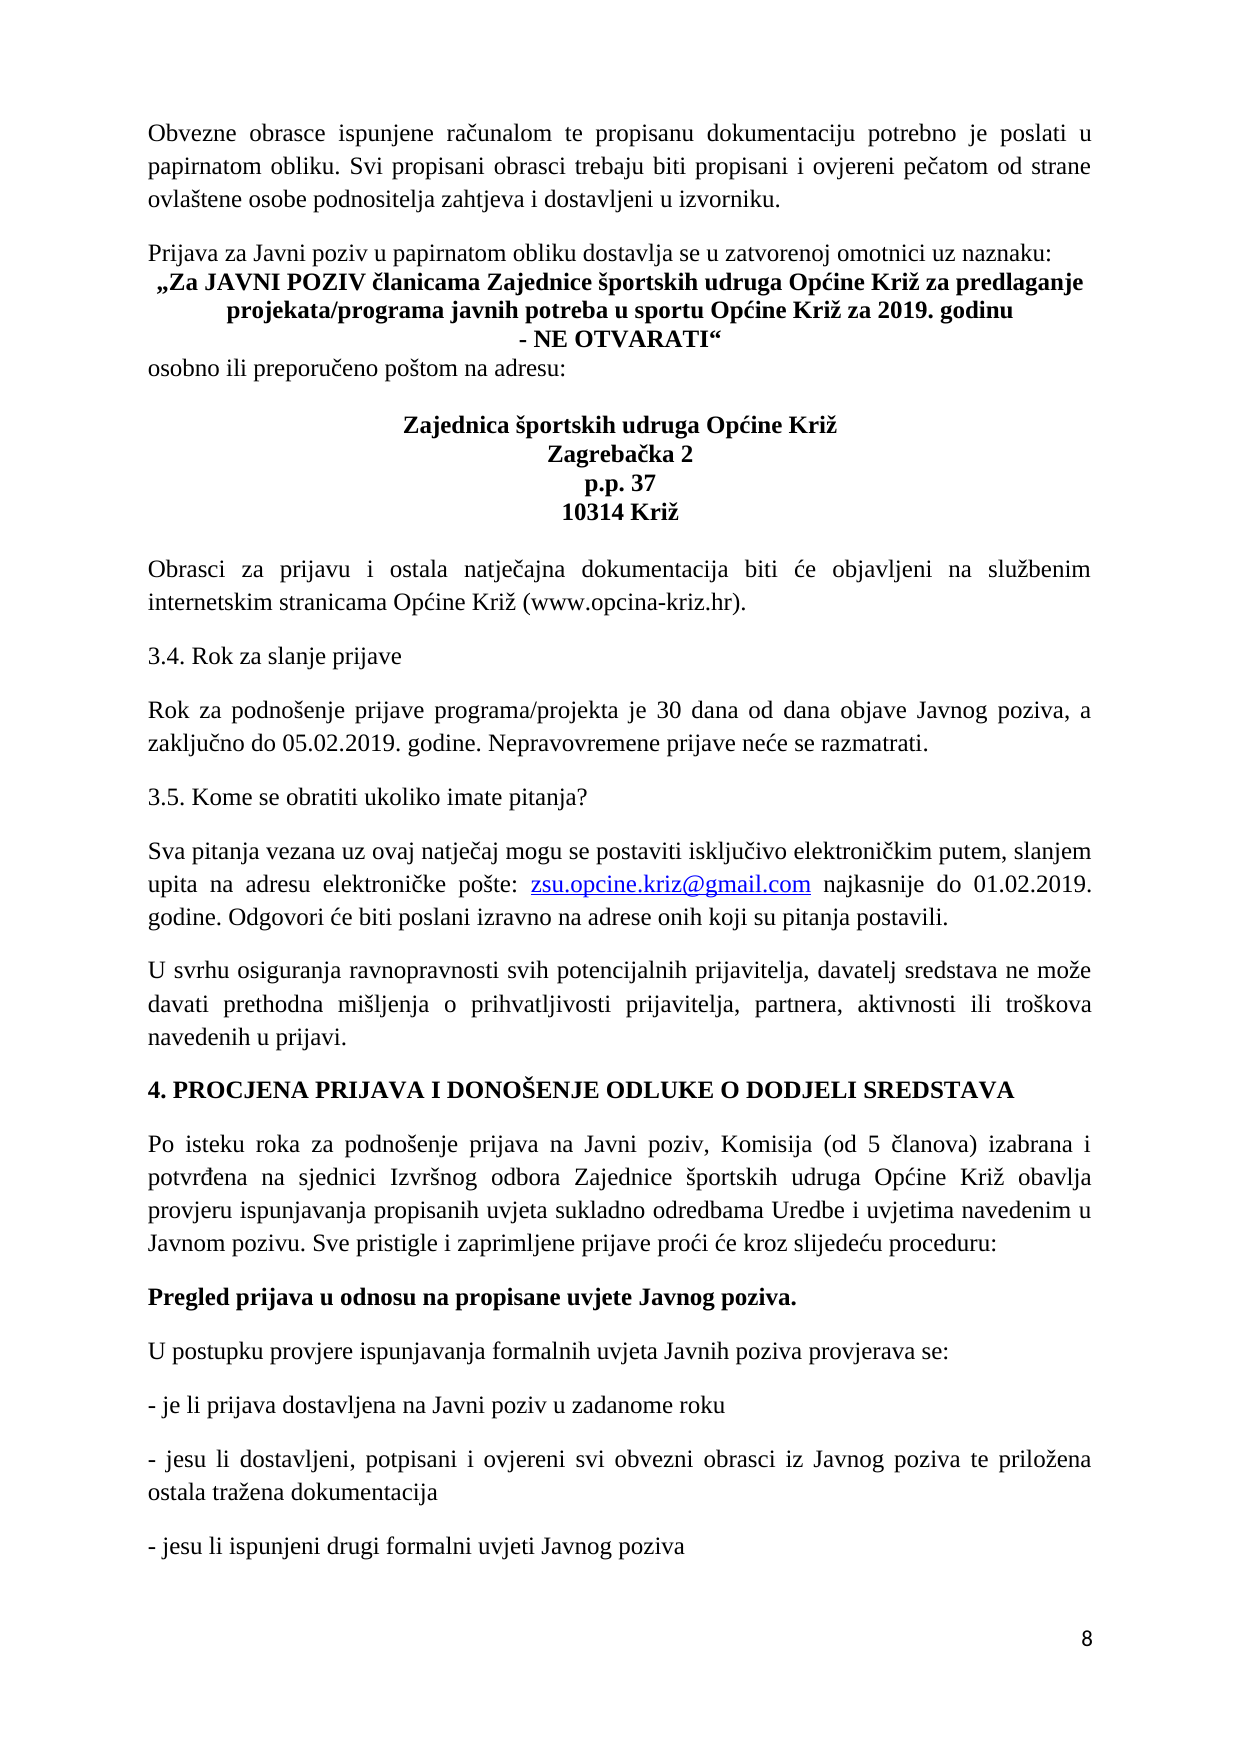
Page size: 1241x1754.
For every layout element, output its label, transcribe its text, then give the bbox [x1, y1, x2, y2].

text „Za JAVNI POZIV članicama Zajednice športskih udruga Općine Križ za predlaganje projekata/programa javnih potreba u sportu Općine Križ za 2019. godinu [148, 267, 1092, 324]
text U postupku provjere ispunjavanja formalnih uvjeta Javnih poziva provjerava se: [148, 1336, 1092, 1365]
text p.p. 37 [148, 468, 1092, 497]
text 10314 Križ [148, 497, 1092, 526]
text - je li prijava dostavljena na Javni poziv u zadanome roku [148, 1390, 1092, 1419]
text osobno ili preporučeno poštom na adresu: [148, 353, 1092, 382]
text Zajednica športskih udruga Općine Križ [148, 411, 1092, 439]
text Zagrebačka 2 [148, 439, 1092, 468]
text 3.5. Kome se obratiti ukoliko imate pitanja? [148, 782, 1092, 811]
text U svrhu osiguranja ravnopravnosti svih potencijalnih prijavitelja, davatelj sredstava ne može davati prethodna mišljenja o prihvatljivosti prijavitelja, partnera, aktivnosti ili troškova navedenih u prijavi. [148, 956, 1092, 1050]
text Obvezne obrasce ispunjene računalom te propisanu dokumentaciju potrebno je poslati u papirnatom obliku. Svi propisani obrasci trebaju biti propisani i ovjereni pečatom od strane ovlaštene osobe podnositelja zahtjeva i dostavljeni u izvorniku. [148, 118, 1092, 213]
text Pregled prijava u odnosu na propisane uvjete Javnog poziva. [148, 1282, 1092, 1311]
text Po isteku roka za podnošenje prijava na Javni poziv, Komisija (od 5 članova) izabrana i potvrđena na sjednici Izvršnog odbora Zajednice športskih udruga Općine Križ obavlja provjeru ispunjavanja propisanih uvjeta sukladno odredbama Uredbe i uvjetima navedenim u Javnom pozivu. Sve pristigle i zaprimljene prijave proći će kroz slijedeću proceduru: [148, 1129, 1092, 1257]
text - jesu li ispunjeni drugi formalni uvjeti Javnog poziva [148, 1531, 1092, 1559]
text - jesu li dostavljeni, potpisani i ovjereni svi obvezni obrasci iz Javnog poziva te priložena ostala tražena dokumentacija [148, 1444, 1092, 1506]
text 4. PROCJENA PRIJAVA I DONOŠENJE ODLUKE O DODJELI SREDSTAVA [148, 1076, 1092, 1104]
text Obrasci za prijavu i ostala natječajna dokumentacija biti će objavljeni na službenim internetskim stranicama Općine Križ (www.opcina-kriz.hr). [148, 554, 1092, 616]
text Prijava za Javni poziv u papirnatom obliku dostavlja se u zatvorenoj omotnici uz naznaku: [148, 238, 1092, 267]
text Sva pitanja vezana uz ovaj natječaj mogu se postaviti isključivo elektroničkim putem, slanjem upita na adresu elektroničke pošte: zsu.opcine.kriz@gmail.com najkasnije do 01.02.2019. godine. Odgovori će biti poslani izravno na adrese onih koji su pitanja postavili. [148, 836, 1092, 931]
text Rok za podnošenje prijave programa/projekta je 30 dana od dana objave Javnog poziva, a zaključno do 05.02.2019. godine. Nepravovremene prijave neće se razmatrati. [148, 695, 1092, 757]
text - NE OTVARATI“ [148, 324, 1092, 353]
text 3.4. Rok za slanje prijave [148, 641, 1092, 670]
